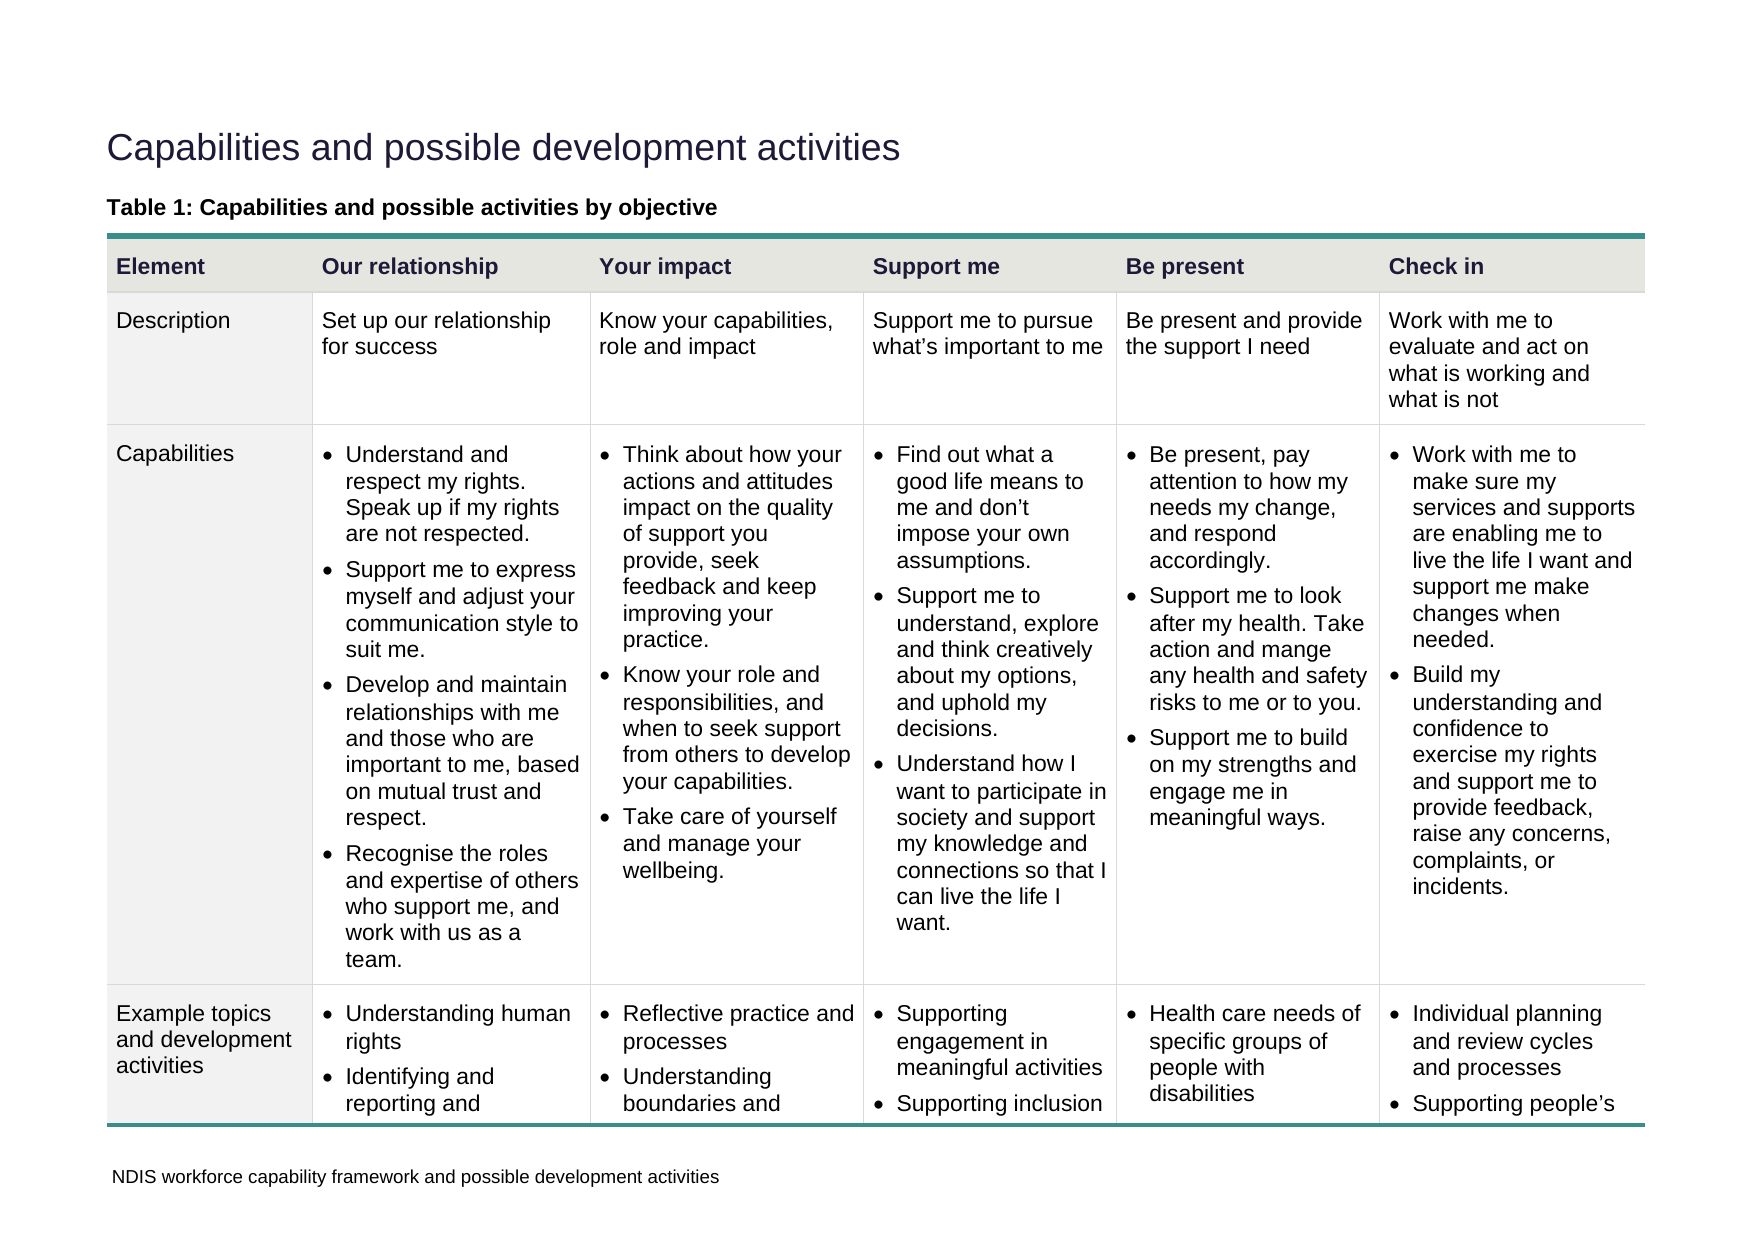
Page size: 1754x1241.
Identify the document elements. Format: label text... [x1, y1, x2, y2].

table_header Element [107, 239, 313, 291]
table_cell Know your capabilities, role and impact [591, 293, 863, 424]
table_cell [1380, 985, 1645, 1123]
table_header Check in [1380, 239, 1645, 291]
table_cell Support me to pursue what’s important to me [864, 293, 1116, 424]
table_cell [864, 985, 1116, 1123]
table_header Support me [864, 239, 1117, 291]
table_cell Find out what a good life means to me and don’t impose your own assumptions. Support me to understand, explore and think creatively about my options, and uphold my decisions. Understand how I want to participate in society and support my knowledge and connections so that I can live the life I want. [864, 425, 1116, 984]
table_cell Think about how your actions and attitudes impact on the quality of support you provide, seek feedback and keep improving your practice. Know your role and responsibilities, and when to seek support from others to develop your capabilities. Take care of yourself and manage your wellbeing. [591, 425, 863, 984]
table_cell Capabilities [107, 425, 312, 984]
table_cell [107, 985, 312, 1123]
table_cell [1117, 985, 1379, 1123]
table_header Your impact [590, 239, 864, 291]
subtitle Capabilities and possible development activities [106, 122, 1648, 168]
table_cell Description [107, 293, 312, 424]
table_cell Work with me to evaluate and act on what is working and what is not [1380, 293, 1645, 424]
table_cell Work with me to make sure my services and supports are enabling me to live the life I want and support me make changes when needed. Build my understanding and confidence to exercise my rights and support me to provide feedback, raise any concerns, complaints, or incidents. [1380, 425, 1645, 984]
table_header Our relationship [313, 239, 590, 291]
table_cell Set up our relationship for success [313, 293, 590, 424]
table_cell Be present and provide the support I need [1117, 293, 1379, 424]
table_cell Be present, pay attention to how my needs my change, and respond accordingly. Support me to look after my health. Take action and mange any health and safety risks to me or to you. Support me to build on my strengths and engage me in meaningful ways. [1117, 425, 1379, 984]
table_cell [313, 985, 590, 1123]
table_header Be present [1117, 239, 1380, 291]
table_cell Understand and respect my rights. Speak up if my rights are not respected. Support me to express myself and adjust your communication style to suit me. Develop and maintain relationships with me and those who are important to me, based on mutual trust and respect. Recognise the roles and expertise of others who support me, and work with us as a team. [313, 425, 590, 984]
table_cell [591, 985, 863, 1123]
